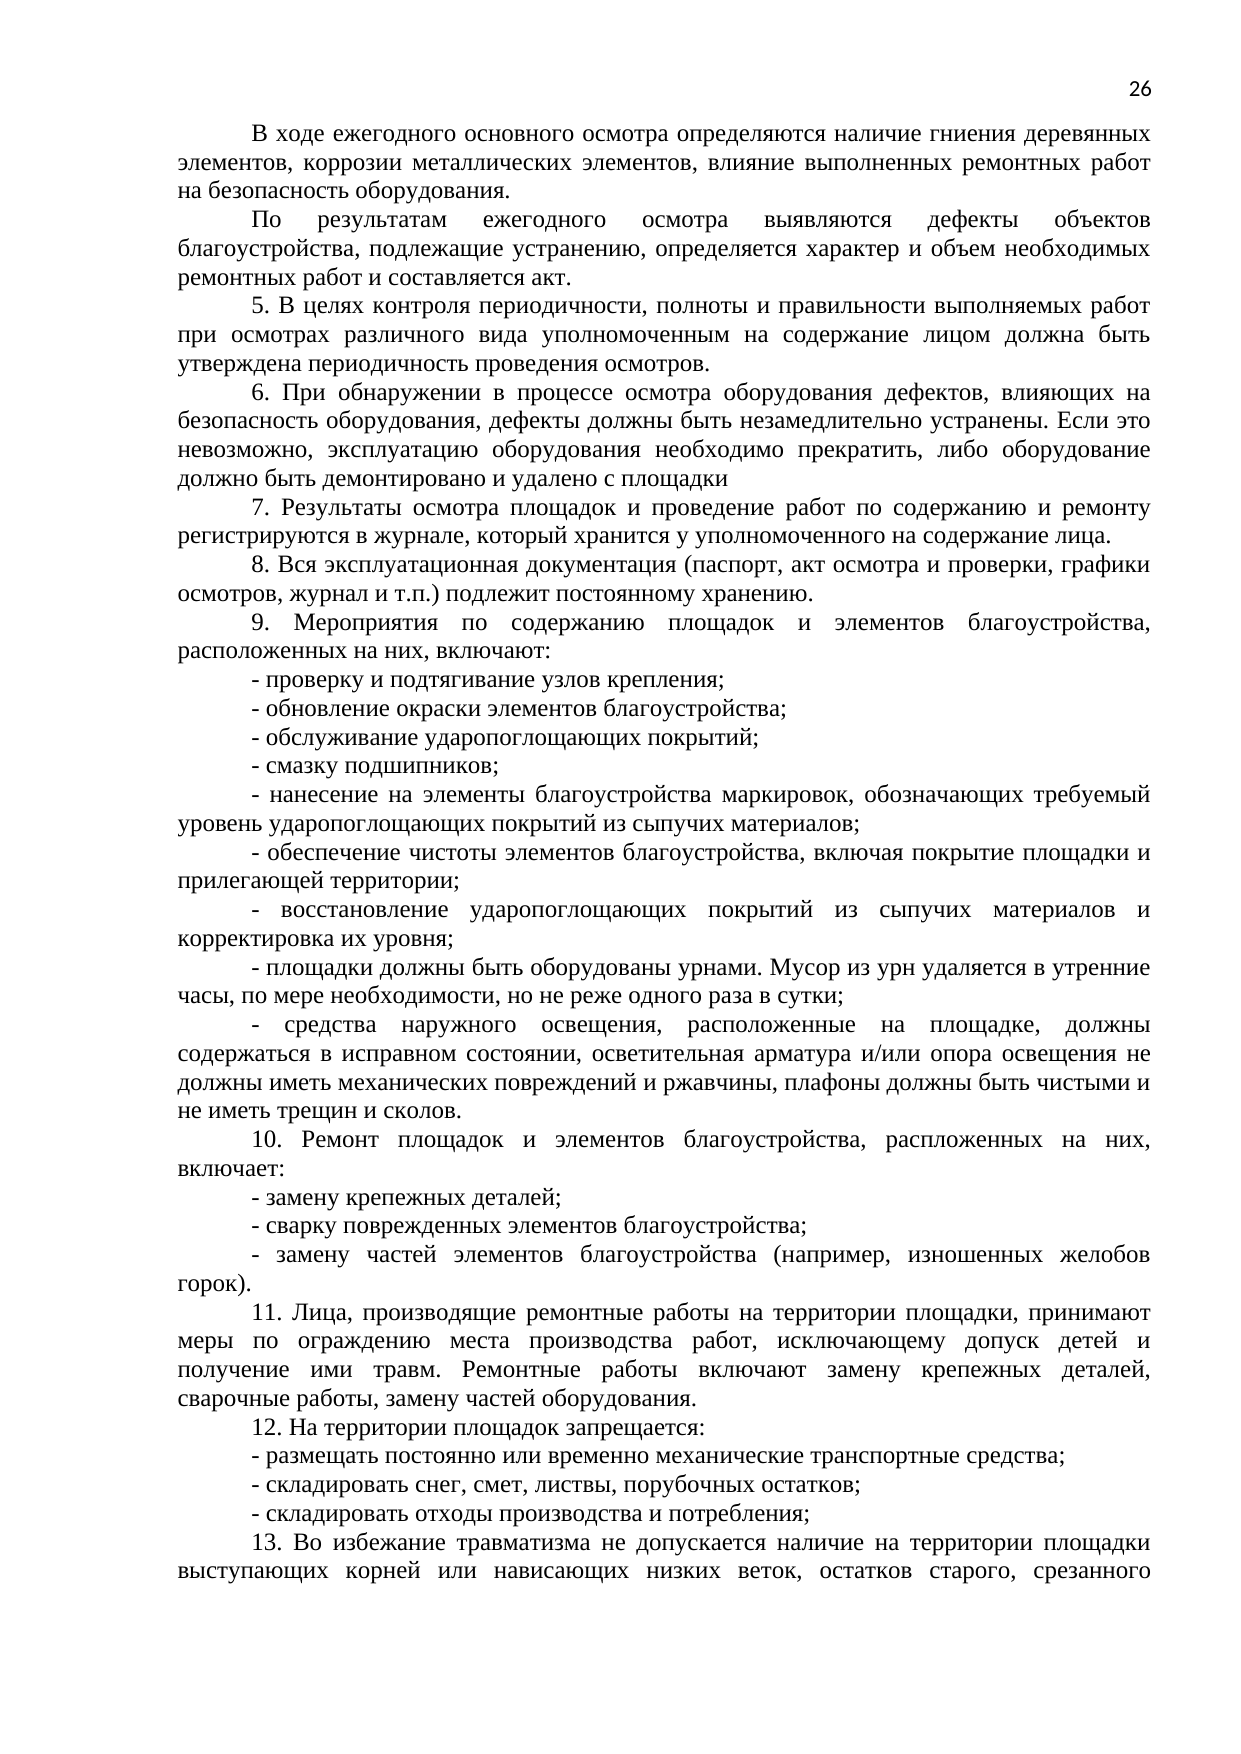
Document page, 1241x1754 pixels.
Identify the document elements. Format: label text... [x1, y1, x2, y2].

text - обеспечение чистоты элементов благоустройства, включая покрытие площадки и прилегающей территории; [177, 837, 1152, 894]
text 6. При обнаружении в процессе осмотра оборудования дефектов, влияющих на безопасность оборудования, дефекты должны быть незамедлительно устранены. Если это невозможно, эксплуатацию оборудования необходимо прекратить, либо оборудование должно быть демонтировано и удалено с площадки [177, 377, 1152, 492]
text - складировать снег, смет, листвы, порубочных остатков; [177, 1469, 1152, 1498]
text В ходе ежегодного основного осмотра определяются наличие гниения деревянных элементов, коррозии металлических элементов, влияние выполненных ремонтных работ на безопасность оборудования. [177, 118, 1152, 204]
text 10. Ремонт площадок и элементов благоустройства, распложенных на них, включает: [177, 1124, 1152, 1182]
text - обслуживание ударопоглощающих покрытий; [177, 722, 1152, 751]
text - замену частей элементов благоустройства (например, изношенных желобов горок). [177, 1239, 1152, 1297]
text - обновление окраски элементов благоустройства; [177, 693, 1152, 722]
text - сварку поврежденных элементов благоустройства; [177, 1211, 1152, 1239]
text 11. Лица, производящие ремонтные работы на территории площадки, принимают меры по ограждению места производства работ, исключающему допуск детей и получение ими травм. Ремонтные работы включают замену крепежных деталей, сварочные работы, замену частей оборудования. [177, 1297, 1152, 1412]
text - восстановление ударопоглощающих покрытий из сыпучих материалов и корректировка их уровня; [177, 894, 1152, 952]
text 5. В целях контроля периодичности, полноты и правильности выполняемых работ при осмотрах различного вида уполномоченным на содержание лицом должна быть утверждена периодичность проведения осмотров. [177, 291, 1152, 377]
text - площадки должны быть оборудованы урнами. Мусор из урн удаляется в утренние часы, по мере необходимости, но не реже одного раза в сутки; [177, 952, 1152, 1009]
text - смазку подшипников; [177, 751, 1152, 779]
text 12. На территории площадок запрещается: [177, 1412, 1152, 1441]
text 8. Вся эксплуатационная документация (паспорт, акт осмотра и проверки, графики осмотров, журнал и т.п.) подлежит постоянному хранению. [177, 549, 1152, 607]
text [177, 1527, 1152, 1584]
text 7. Результаты осмотра площадок и проведение работ по содержанию и ремонту регистрируются в журнале, который хранится у уполномоченного на содержание лица. [177, 492, 1152, 549]
text По результатам ежегодного осмотра выявляются дефекты объектов благоустройства, подлежащие устранению, определяется характер и объем необходимых ремонтных работ и составляется акт. [177, 204, 1152, 291]
text - проверку и подтягивание узлов крепления; [177, 664, 1152, 693]
text - замену крепежных деталей; [177, 1182, 1152, 1211]
text - средства наружного освещения, расположенные на площадке, должны содержаться в исправном состоянии, осветительная арматура и/или опора освещения не должны иметь механических повреждений и ржавчины, плафоны должны быть чистыми и не иметь трещин и сколов. [177, 1009, 1152, 1124]
text 9. Мероприятия по содержанию площадок и элементов благоустройства, расположенных на них, включают: [177, 607, 1152, 664]
text - размещать постоянно или временно механические транспортные средства; [177, 1441, 1152, 1469]
text - складировать отходы производства и потребления; [177, 1498, 1152, 1527]
text - нанесение на элементы благоустройства маркировок, обозначающих требуемый уровень ударопоглощающих покрытий из сыпучих материалов; [177, 779, 1152, 837]
